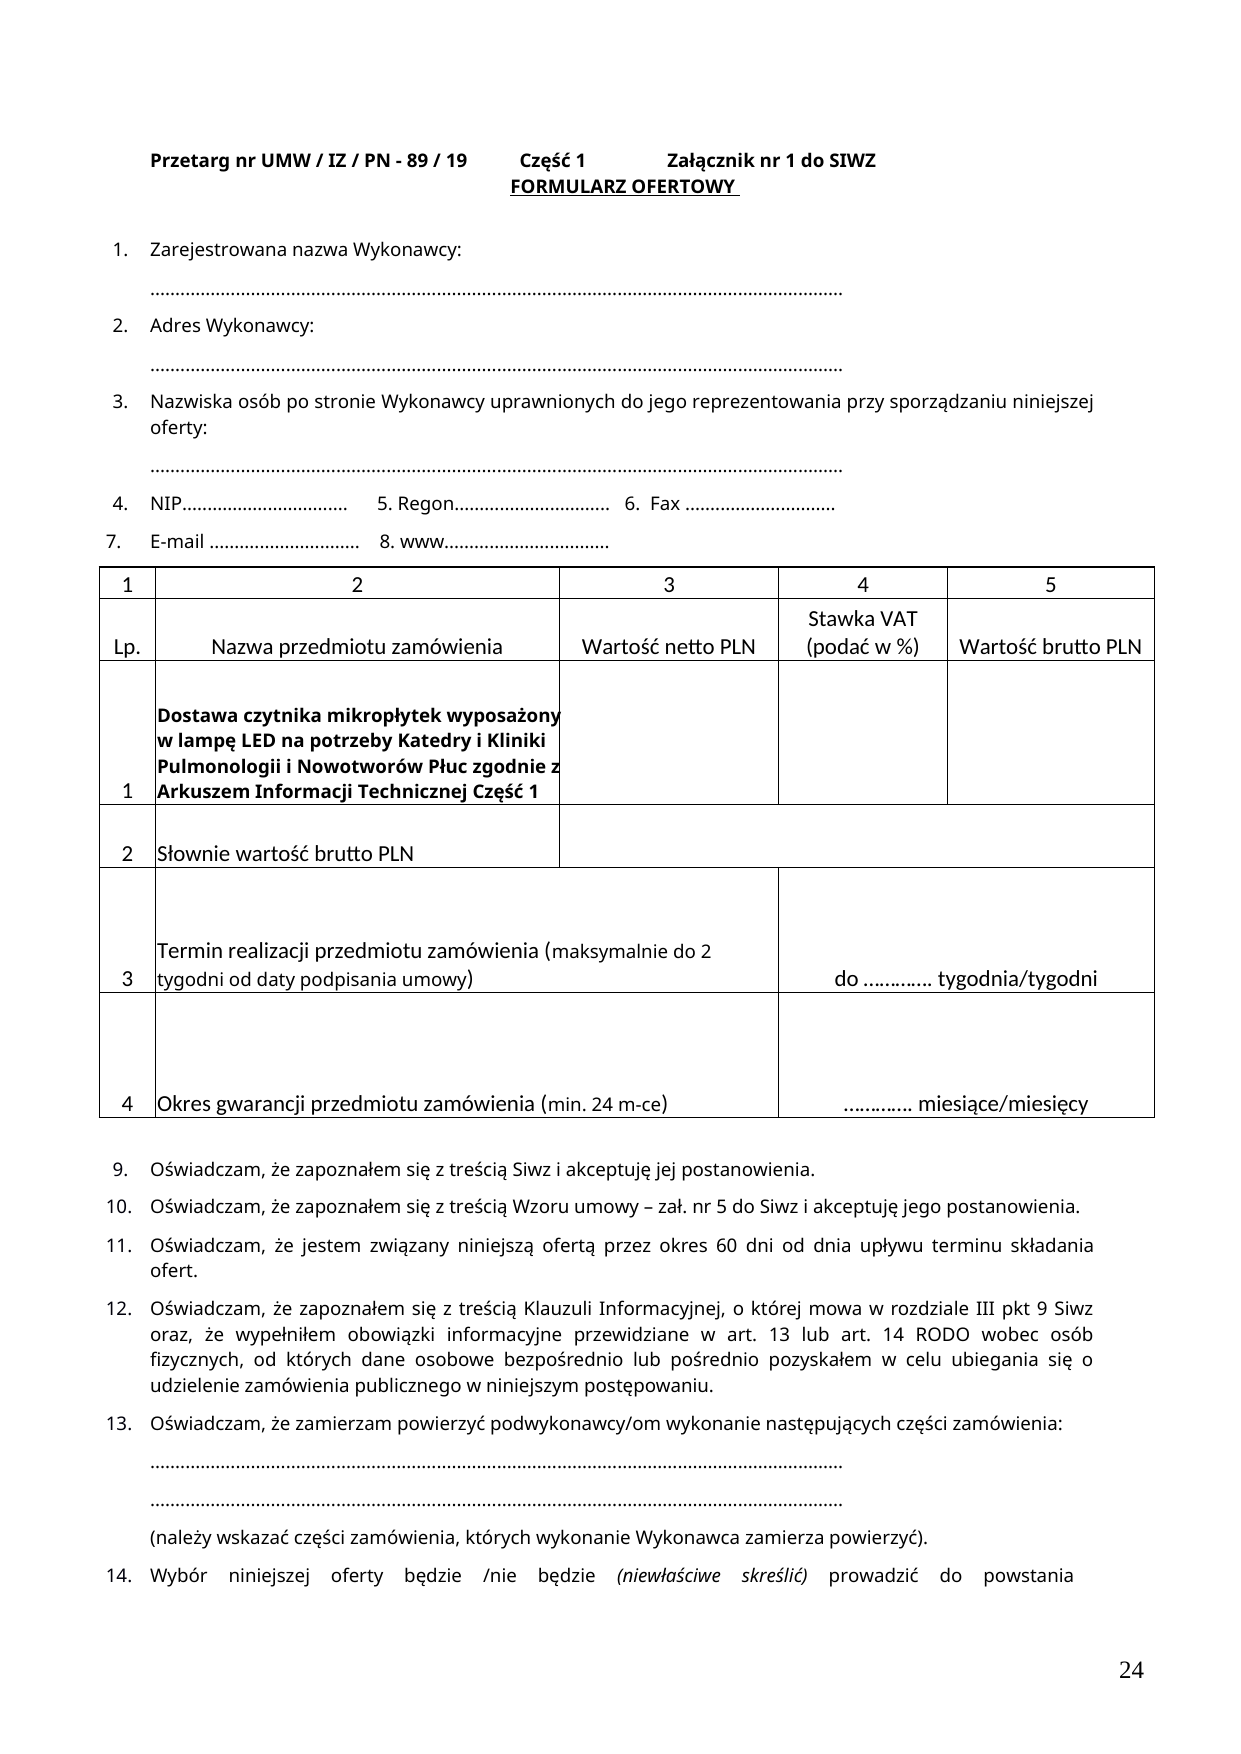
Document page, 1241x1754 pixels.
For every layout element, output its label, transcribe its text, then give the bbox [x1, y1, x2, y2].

table_cell Stawka VAT (podać w %) [779, 599, 947, 660]
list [106, 1562, 1095, 1588]
table_cell [560, 805, 1154, 867]
table_cell do …………. tygodnia/tygodni [779, 868, 1154, 992]
table_header 4 [779, 568, 947, 598]
table_cell Okres gwarancji przedmiotu zamówienia (min. 24 m-ce) [156, 993, 778, 1117]
list .......................................................................................................................................... [150, 1486, 1095, 1512]
text FORMULARZ OFERTOWY [150, 173, 1095, 199]
list Zarejestrowana nazwa Wykonawcy: [112, 237, 1095, 262]
list NIP................................. 5. Regon............................... 6. Fax .............................. [112, 490, 1095, 516]
table_cell Dostawa czytnika mikropłytek wyposażony w lampę LED na potrzeby Katedry i Kliniki Pulmonologii i Nowotworów Płuc zgodnie z Arkuszem Informacji Technicznej Część 1 [156, 661, 559, 804]
list Adres Wykonawcy: [112, 313, 1095, 338]
text .......................................................................................................................................... [150, 452, 1095, 478]
table_cell Wartość brutto PLN [948, 599, 1154, 660]
table_cell 1 [100, 661, 155, 804]
list .......................................................................................................................................... [150, 1448, 1095, 1473]
text .......................................................................................................................................... [150, 351, 1095, 376]
table_cell 2 [100, 805, 155, 867]
table_cell Nazwa przedmiotu zamówienia [156, 599, 559, 660]
list Oświadczam, że jestem związany niniejszą ofertą przez okres 60 dni od dnia upływu terminu składania ofert. [106, 1232, 1095, 1283]
text .......................................................................................................................................... [150, 275, 1095, 300]
table_cell Termin realizacji przedmiotu zamówienia (maksymalnie do 2 tygodni od daty podpisania umowy) [156, 868, 778, 992]
list Nazwiska osób po stronie Wykonawcy uprawnionych do jego reprezentowania przy sporządzaniu niniejszej oferty: [112, 389, 1095, 440]
table_cell [948, 661, 1154, 804]
text Przetarg nr UMW / IZ / PN - 89 / 19 Część 1 Załącznik nr 1 do SIWZ [150, 148, 1095, 173]
list Oświadczam, że zapoznałem się z treścią Klauzuli Informacyjnej, o której mowa w rozdziale III pkt 9 Siwz oraz, że wypełniłem obowiązki informacyjne przewidziane w art. 13 lub art. 14 RODO wobec osób fizycznych, od których dane osobowe bezpośrednio lub pośrednio pozyskałem w celu ubiegania się o udzielenie zamówienia publicznego w niniejszym postępowaniu. [106, 1295, 1095, 1397]
list Oświadczam, że zamierzam powierzyć podwykonawcy/om wykonanie następujących części zamówienia: [106, 1410, 1095, 1436]
table_cell [779, 661, 947, 804]
table_cell …………. miesiące/miesięcy [779, 993, 1154, 1117]
table_cell Wartość netto PLN [560, 599, 778, 660]
table_cell 3 [100, 868, 155, 992]
table_cell 4 [100, 993, 155, 1117]
table_cell [560, 661, 778, 804]
table_header 3 [560, 568, 778, 598]
list Oświadczam, że zapoznałem się z treścią Siwz i akceptuję jej postanowienia. [112, 1156, 1095, 1181]
table_cell Lp. [100, 599, 155, 660]
text (należy wskazać części zamówienia, których wykonanie Wykonawca zamierza powierzyć). [150, 1524, 1095, 1549]
table_header 1 [100, 568, 155, 598]
list Oświadczam, że zapoznałem się z treścią Wzoru umowy – zał. nr 5 do Siwz i akceptuję jego postanowienia. [106, 1194, 1095, 1219]
table_cell Słownie wartość brutto PLN [156, 805, 559, 867]
table_header 2 [156, 568, 559, 598]
list E-mail .............................. 8. www................................. [106, 528, 1095, 554]
table_header 5 [948, 568, 1154, 598]
